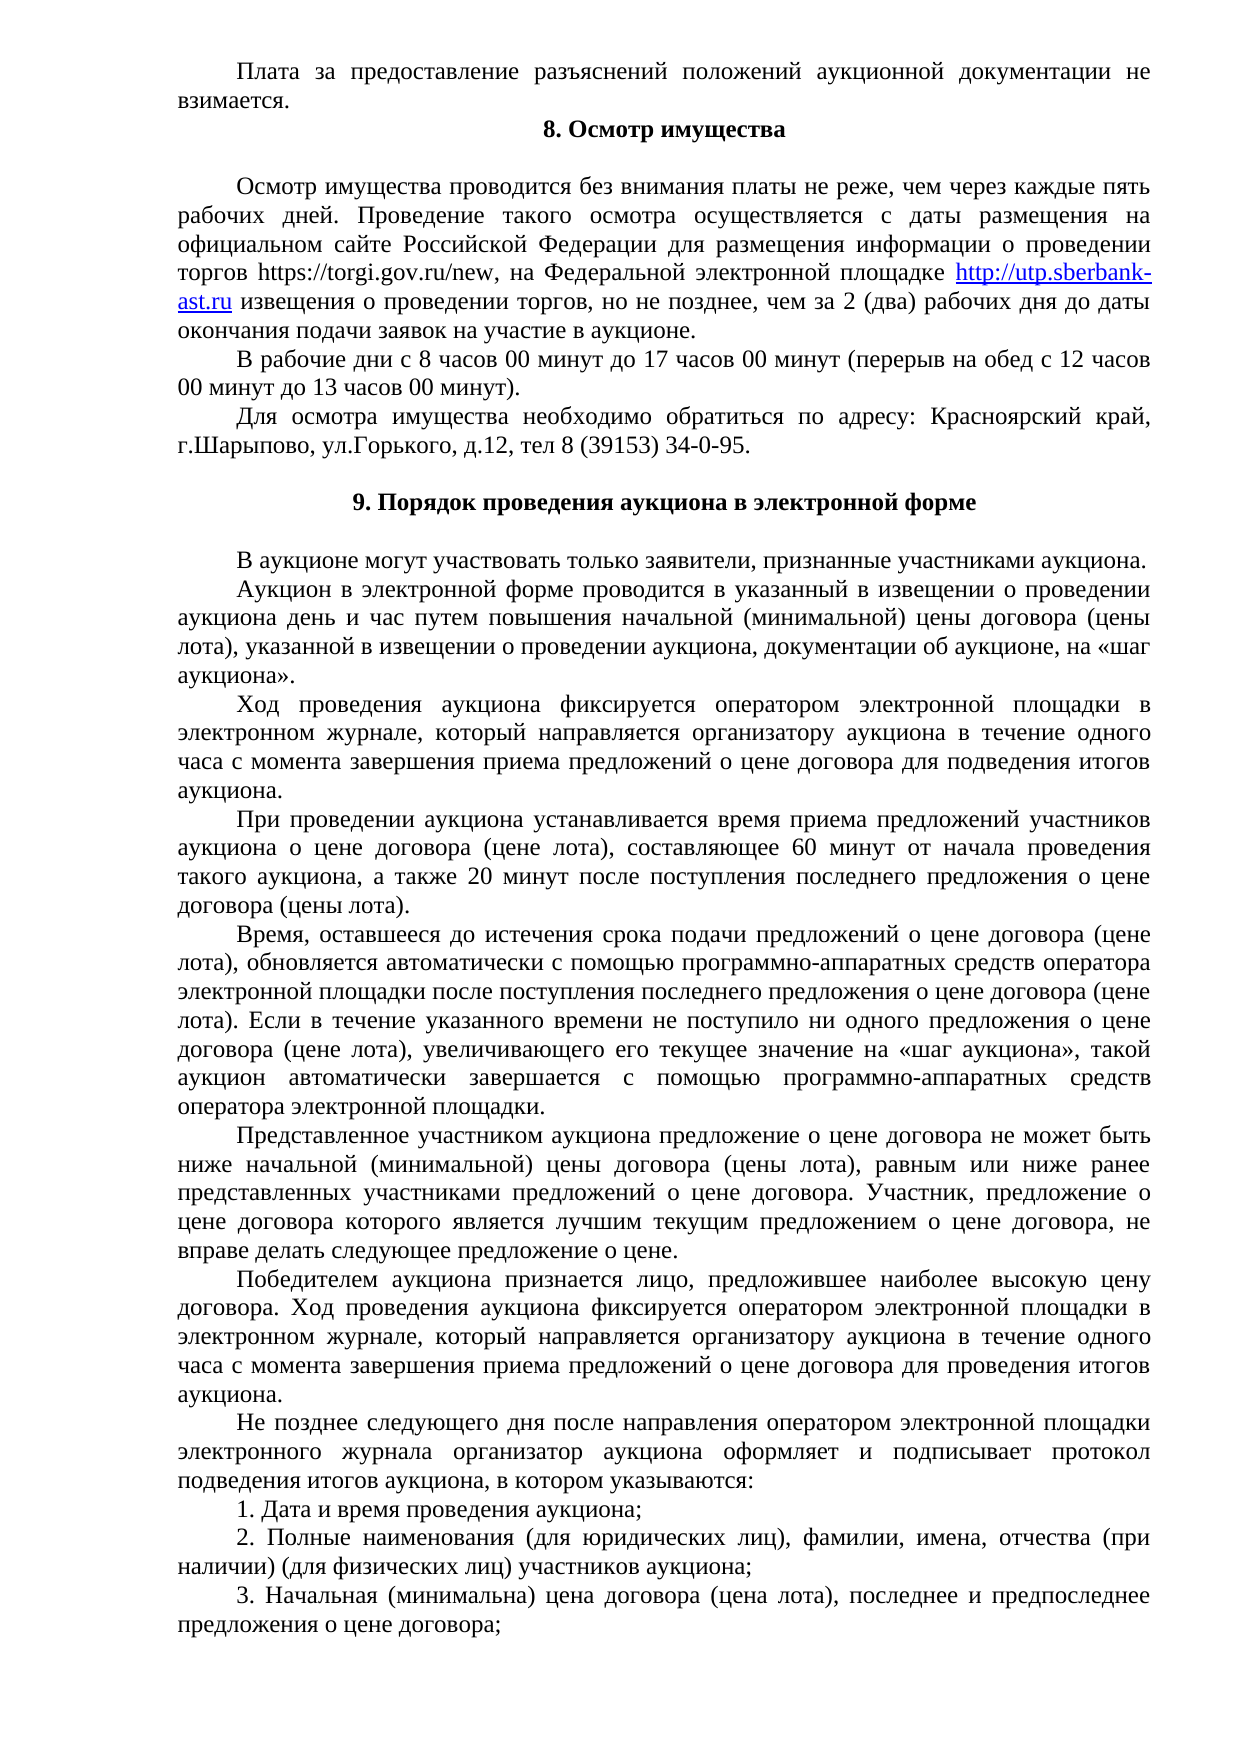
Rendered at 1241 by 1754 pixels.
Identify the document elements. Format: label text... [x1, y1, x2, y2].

text 9. Порядок проведения аукциона в электронной форме [177, 487, 1152, 516]
text Не позднее следующего дня после направления оператором электронной площадки электронного журнала организатор аукциона оформляет и подписывает протокол подведения итогов аукциона, в котором указываются: [177, 1407, 1152, 1494]
text 3. Начальная (минимальна) цена договора (цена лота), последнее и предпоследнее предложения о цене договора; [177, 1580, 1152, 1637]
text 1. Дата и время проведения аукциона; [177, 1494, 1152, 1522]
text Плата за предоставление разъяснений положений аукционной документации не взимается. [177, 56, 1152, 114]
text В аукционе могут участвовать только заявители, признанные участниками аукциона. [177, 545, 1152, 574]
text 2. Полные наименования (для юридических лиц), фамилии, имена, отчества (при наличии) (для физических лиц) участников аукциона; [177, 1522, 1152, 1580]
text Осмотр имущества проводится без внимания платы не реже, чем через каждые пять рабочих дней. Проведение такого осмотра осуществляется с даты размещения на официальном сайте Российской Федерации для размещения информации о проведении торгов https://torgi.gov.ru/new, на Федеральной электронной площадке http://utp.sberbank-ast.ru извещения о проведении торгов, но не позднее, чем за 2 (два) рабочих дня до даты окончания подачи заявок на участие в аукционе. [177, 171, 1152, 344]
text Время, оставшееся до истечения срока подачи предложений о цене договора (цене лота), обновляется автоматически с помощью программно-аппаратных средств оператора электронной площадки после поступления последнего предложения о цене договора (цене лота). Если в течение указанного времени не поступило ни одного предложения о цене договора (цене лота), увеличивающего его текущее значение на «шаг аукциона», такой аукцион автоматически завершается с помощью программно-аппаратных средств оператора электронной площадки. [177, 919, 1152, 1120]
text Для осмотра имущества необходимо обратиться по адресу: Красноярский край, г.Шарыпово, ул.Горького, д.12, тел 8 (39153) 34-0-95. [177, 401, 1152, 459]
text Аукцион в электронной форме проводится в указанный в извещении о проведении аукциона день и час путем повышения начальной (минимальной) цены договора (цены лота), указанной в извещении о проведении аукциона, документации об аукционе, на «шаг аукциона». [177, 574, 1152, 689]
text При проведении аукциона устанавливается время приема предложений участников аукциона о цене договора (цене лота), составляющее 60 минут от начала проведения такого аукциона, а также 20 минут после поступления последнего предложения о цене договора (цены лота). [177, 804, 1152, 919]
text Ход проведения аукциона фиксируется оператором электронной площадки в электронном журнале, который направляется организатору аукциона в течение одного часа с момента завершения приема предложений о цене договора для подведения итогов аукциона. [177, 689, 1152, 804]
text Победителем аукциона признается лицо, предложившее наиболее высокую цену договора. Ход проведения аукциона фиксируется оператором электронной площадки в электронном журнале, который направляется организатору аукциона в течение одного часа с момента завершения приема предложений о цене договора для проведения итогов аукциона. [177, 1264, 1152, 1407]
text 8. Осмотр имущества [177, 114, 1152, 142]
text В рабочие дни с 8 чacoв 00 минут до 17 часов 00 минут (перерыв на обед с 12 часов 00 минут до 13 часов 00 минут). [177, 344, 1152, 401]
text Представленное участником аукциона предложение о цене договора не может быть ниже начальной (минимальной) цены договора (цены лота), равным или ниже ранее представленных участниками предложений о цене договора. Участник, предложение о цене договора которого является лучшим текущим предложением о цене договора, не вправе делать следующее предложение о цене. [177, 1120, 1152, 1264]
